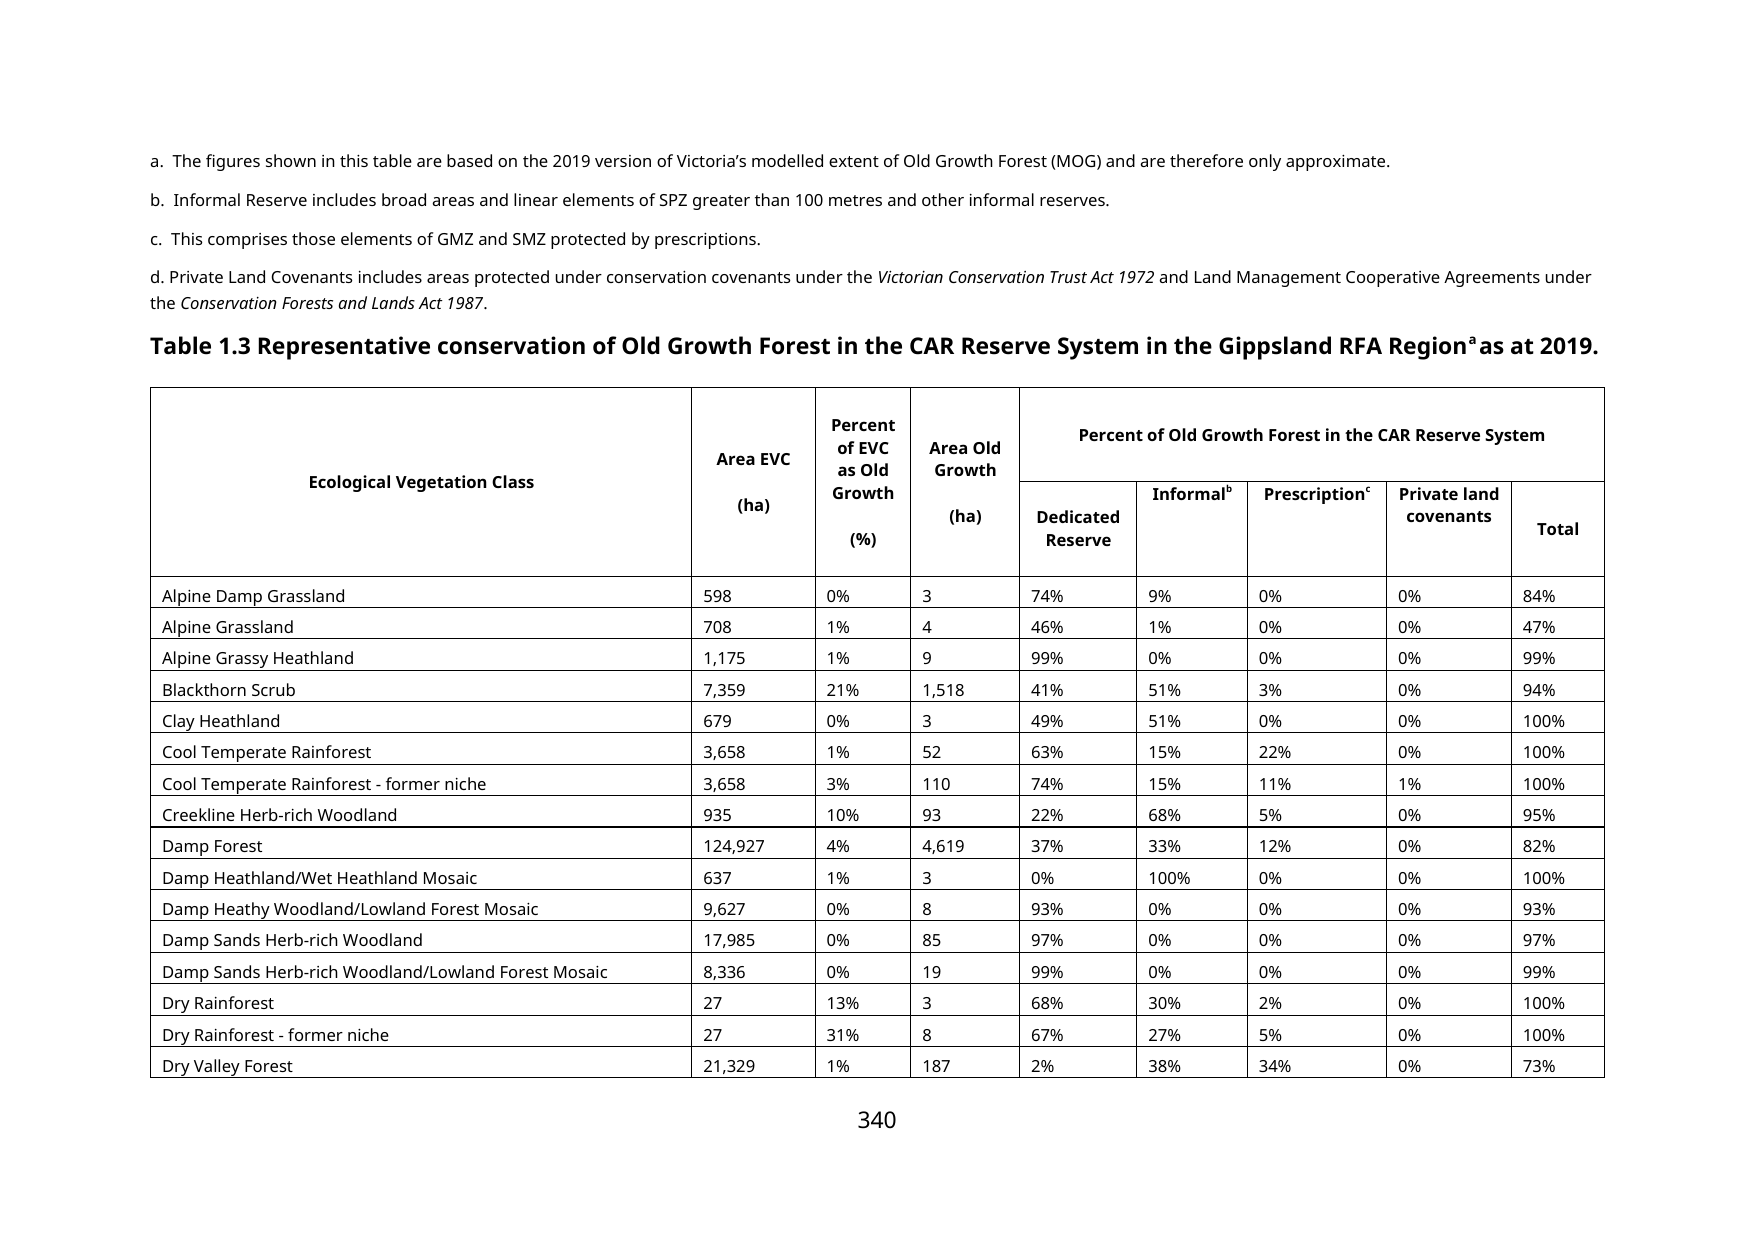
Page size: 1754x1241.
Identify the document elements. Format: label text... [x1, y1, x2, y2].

table_cell 8,336 [692, 953, 815, 983]
table_cell 0% [1387, 1047, 1511, 1077]
table_cell 1% [816, 639, 910, 669]
table_cell 2% [1020, 1047, 1136, 1077]
table_cell 93% [1020, 890, 1136, 920]
table_cell 100% [1512, 733, 1604, 764]
table_cell 0% [816, 702, 910, 732]
table_cell 3 [911, 984, 1019, 1014]
table_cell 74% [1020, 765, 1136, 795]
table_cell Damp Sands Herb-rich Woodland [151, 921, 691, 952]
table_cell 100% [1512, 765, 1604, 795]
table_cell 4,619 [911, 828, 1019, 858]
table_cell 5% [1248, 1016, 1386, 1046]
table_header Area EVC (ha) [692, 388, 815, 576]
table_cell 100% [1512, 702, 1604, 732]
table_cell 82% [1512, 828, 1604, 858]
table_cell Private land covenants [1387, 482, 1511, 576]
table_cell 0% [1387, 953, 1511, 983]
table_cell 17,985 [692, 921, 815, 952]
table_cell 9 [911, 639, 1019, 669]
table_cell 3 [911, 859, 1019, 889]
table_cell 68% [1137, 796, 1247, 826]
table_cell 0% [1387, 1016, 1511, 1046]
table_cell 97% [1512, 921, 1604, 952]
table_cell 37% [1020, 828, 1136, 858]
table_cell 99% [1512, 639, 1604, 669]
table_cell 0% [1020, 859, 1136, 889]
table_cell 1% [816, 608, 910, 638]
table_cell Prescriptionc [1248, 482, 1386, 576]
table_cell 100% [1512, 984, 1604, 1014]
table_cell 935 [692, 796, 815, 826]
table_cell 0% [1248, 702, 1386, 732]
table_cell 4% [816, 828, 910, 858]
table_cell 84% [1512, 577, 1604, 607]
text a. The figures shown in this table are based on the 2019 version of Victoria’s modelled extent of Old Growth Forest (MOG) and are therefore only approximate. [150, 150, 1604, 173]
table_cell Total [1512, 482, 1604, 576]
table_cell Blackthorn Scrub [151, 671, 691, 701]
table_cell 3% [816, 765, 910, 795]
table_cell 0% [1248, 890, 1386, 920]
table_cell 8 [911, 890, 1019, 920]
table_cell 33% [1137, 828, 1247, 858]
table_cell Clay Heathland [151, 702, 691, 732]
table_header Percent of EVC as Old Growth (%) [816, 388, 910, 576]
table_cell 68% [1020, 984, 1136, 1014]
table_cell 0% [1387, 796, 1511, 826]
table_cell 21% [816, 671, 910, 701]
table_cell 19 [911, 953, 1019, 983]
table_cell 1% [1387, 765, 1511, 795]
table_cell 15% [1137, 733, 1247, 764]
table_cell Dry Rainforest - former niche [151, 1016, 691, 1046]
table_cell Damp Forest [151, 828, 691, 858]
table_cell 0% [1137, 890, 1247, 920]
table_cell 22% [1248, 733, 1386, 764]
table_cell 0% [1248, 921, 1386, 952]
table_cell 708 [692, 608, 815, 638]
table_cell 51% [1137, 702, 1247, 732]
table_cell 679 [692, 702, 815, 732]
table_cell 34% [1248, 1047, 1386, 1077]
table_cell 95% [1512, 796, 1604, 826]
table_header Percent of Old Growth Forest in the CAR Reserve System [1020, 388, 1604, 481]
table_cell 73% [1512, 1047, 1604, 1077]
text d. Private Land Covenants includes areas protected under conservation covenants under the Victorian Conservation Trust Act 1972 and Land Management Cooperative Agreements under the Conservation Forests and Lands Act 1987. [150, 266, 1604, 314]
table_cell 93% [1512, 890, 1604, 920]
table_cell 0% [1387, 859, 1511, 889]
table_cell 3 [911, 577, 1019, 607]
table_cell 47% [1512, 608, 1604, 638]
table_cell 100% [1512, 859, 1604, 889]
text c. This comprises those elements of GMZ and SMZ protected by prescriptions. [150, 227, 1604, 250]
table_cell 49% [1020, 702, 1136, 732]
table_cell 27% [1137, 1016, 1247, 1046]
table_cell 15% [1137, 765, 1247, 795]
table_cell 2% [1248, 984, 1386, 1014]
table_cell 51% [1137, 671, 1247, 701]
table_cell 110 [911, 765, 1019, 795]
table_cell 1% [1137, 608, 1247, 638]
table_cell 0% [1387, 733, 1511, 764]
table_cell 12% [1248, 828, 1386, 858]
table_cell 3,658 [692, 733, 815, 764]
table_cell 38% [1137, 1047, 1247, 1077]
table_cell 21,329 [692, 1047, 815, 1077]
table_cell 0% [1387, 828, 1511, 858]
table_cell 1% [816, 733, 910, 764]
table_cell Dry Rainforest [151, 984, 691, 1014]
table_cell 41% [1020, 671, 1136, 701]
table_cell 27 [692, 984, 815, 1014]
table_cell 99% [1020, 953, 1136, 983]
table_cell 10% [816, 796, 910, 826]
table_cell 0% [1387, 671, 1511, 701]
table_cell 94% [1512, 671, 1604, 701]
table_cell Alpine Damp Grassland [151, 577, 691, 607]
table_cell 9,627 [692, 890, 815, 920]
table_cell 93 [911, 796, 1019, 826]
table_cell 0% [816, 577, 910, 607]
table_cell 0% [1137, 953, 1247, 983]
table_cell 187 [911, 1047, 1019, 1077]
table_cell 46% [1020, 608, 1136, 638]
table_cell 7,359 [692, 671, 815, 701]
table_cell 3% [1248, 671, 1386, 701]
table_cell 99% [1020, 639, 1136, 669]
table_cell 598 [692, 577, 815, 607]
table_cell 3,658 [692, 765, 815, 795]
table_cell 0% [1248, 859, 1386, 889]
table_cell 5% [1248, 796, 1386, 826]
table_cell 0% [1248, 953, 1386, 983]
table_cell 100% [1512, 1016, 1604, 1046]
table_cell 0% [1387, 639, 1511, 669]
table_cell Alpine Grassland [151, 608, 691, 638]
table_cell 52 [911, 733, 1019, 764]
table_cell 124,927 [692, 828, 815, 858]
table_cell 99% [1512, 953, 1604, 983]
table_header Ecological Vegetation Class [151, 388, 691, 576]
text b. Informal Reserve includes broad areas and linear elements of SPZ greater than 100 metres and other informal reserves. [150, 188, 1604, 211]
table_cell 85 [911, 921, 1019, 952]
table_cell Damp Heathland/Wet Heathland Mosaic [151, 859, 691, 889]
table_cell Dry Valley Forest [151, 1047, 691, 1077]
table_cell 13% [816, 984, 910, 1014]
table_cell 0% [816, 890, 910, 920]
table_cell Cool Temperate Rainforest - former niche [151, 765, 691, 795]
table_cell 0% [1387, 608, 1511, 638]
table_cell 0% [816, 921, 910, 952]
table_cell Informalb [1137, 482, 1247, 576]
table_cell 0% [1248, 639, 1386, 669]
table_cell 11% [1248, 765, 1386, 795]
table_cell 1% [816, 859, 910, 889]
table_cell 9% [1137, 577, 1247, 607]
table_cell 31% [816, 1016, 910, 1046]
table_cell Damp Heathy Woodland/Lowland Forest Mosaic [151, 890, 691, 920]
table_cell 0% [1137, 921, 1247, 952]
table_cell 0% [1387, 984, 1511, 1014]
text Table 1.3 Representative conservation of Old Growth Forest in the CAR Reserve System in the Gippsland RFA Regiona as at 2019. [150, 330, 1604, 361]
table_cell 100% [1137, 859, 1247, 889]
table_cell 8 [911, 1016, 1019, 1046]
table_cell 0% [1248, 608, 1386, 638]
table_cell 30% [1137, 984, 1247, 1014]
table_cell 0% [1387, 577, 1511, 607]
table_cell 0% [1387, 702, 1511, 732]
table_cell Dedicated Reserve [1020, 482, 1136, 576]
table_cell 27 [692, 1016, 815, 1046]
table_cell Creekline Herb-rich Woodland [151, 796, 691, 826]
table_cell 67% [1020, 1016, 1136, 1046]
table_cell 1% [816, 1047, 910, 1077]
table_cell 0% [816, 953, 910, 983]
table_cell Cool Temperate Rainforest [151, 733, 691, 764]
table_cell 1,518 [911, 671, 1019, 701]
table_cell Alpine Grassy Heathland [151, 639, 691, 669]
table_cell 0% [1387, 921, 1511, 952]
table_cell 63% [1020, 733, 1136, 764]
table_cell 1,175 [692, 639, 815, 669]
table_cell 4 [911, 608, 1019, 638]
table_cell 637 [692, 859, 815, 889]
table_cell 22% [1020, 796, 1136, 826]
table_header Area Old Growth (ha) [911, 388, 1019, 576]
table_cell 97% [1020, 921, 1136, 952]
table_cell 0% [1137, 639, 1247, 669]
table_cell Damp Sands Herb-rich Woodland/Lowland Forest Mosaic [151, 953, 691, 983]
table_cell 3 [911, 702, 1019, 732]
table_cell 0% [1248, 577, 1386, 607]
table_cell 0% [1387, 890, 1511, 920]
table_cell 74% [1020, 577, 1136, 607]
